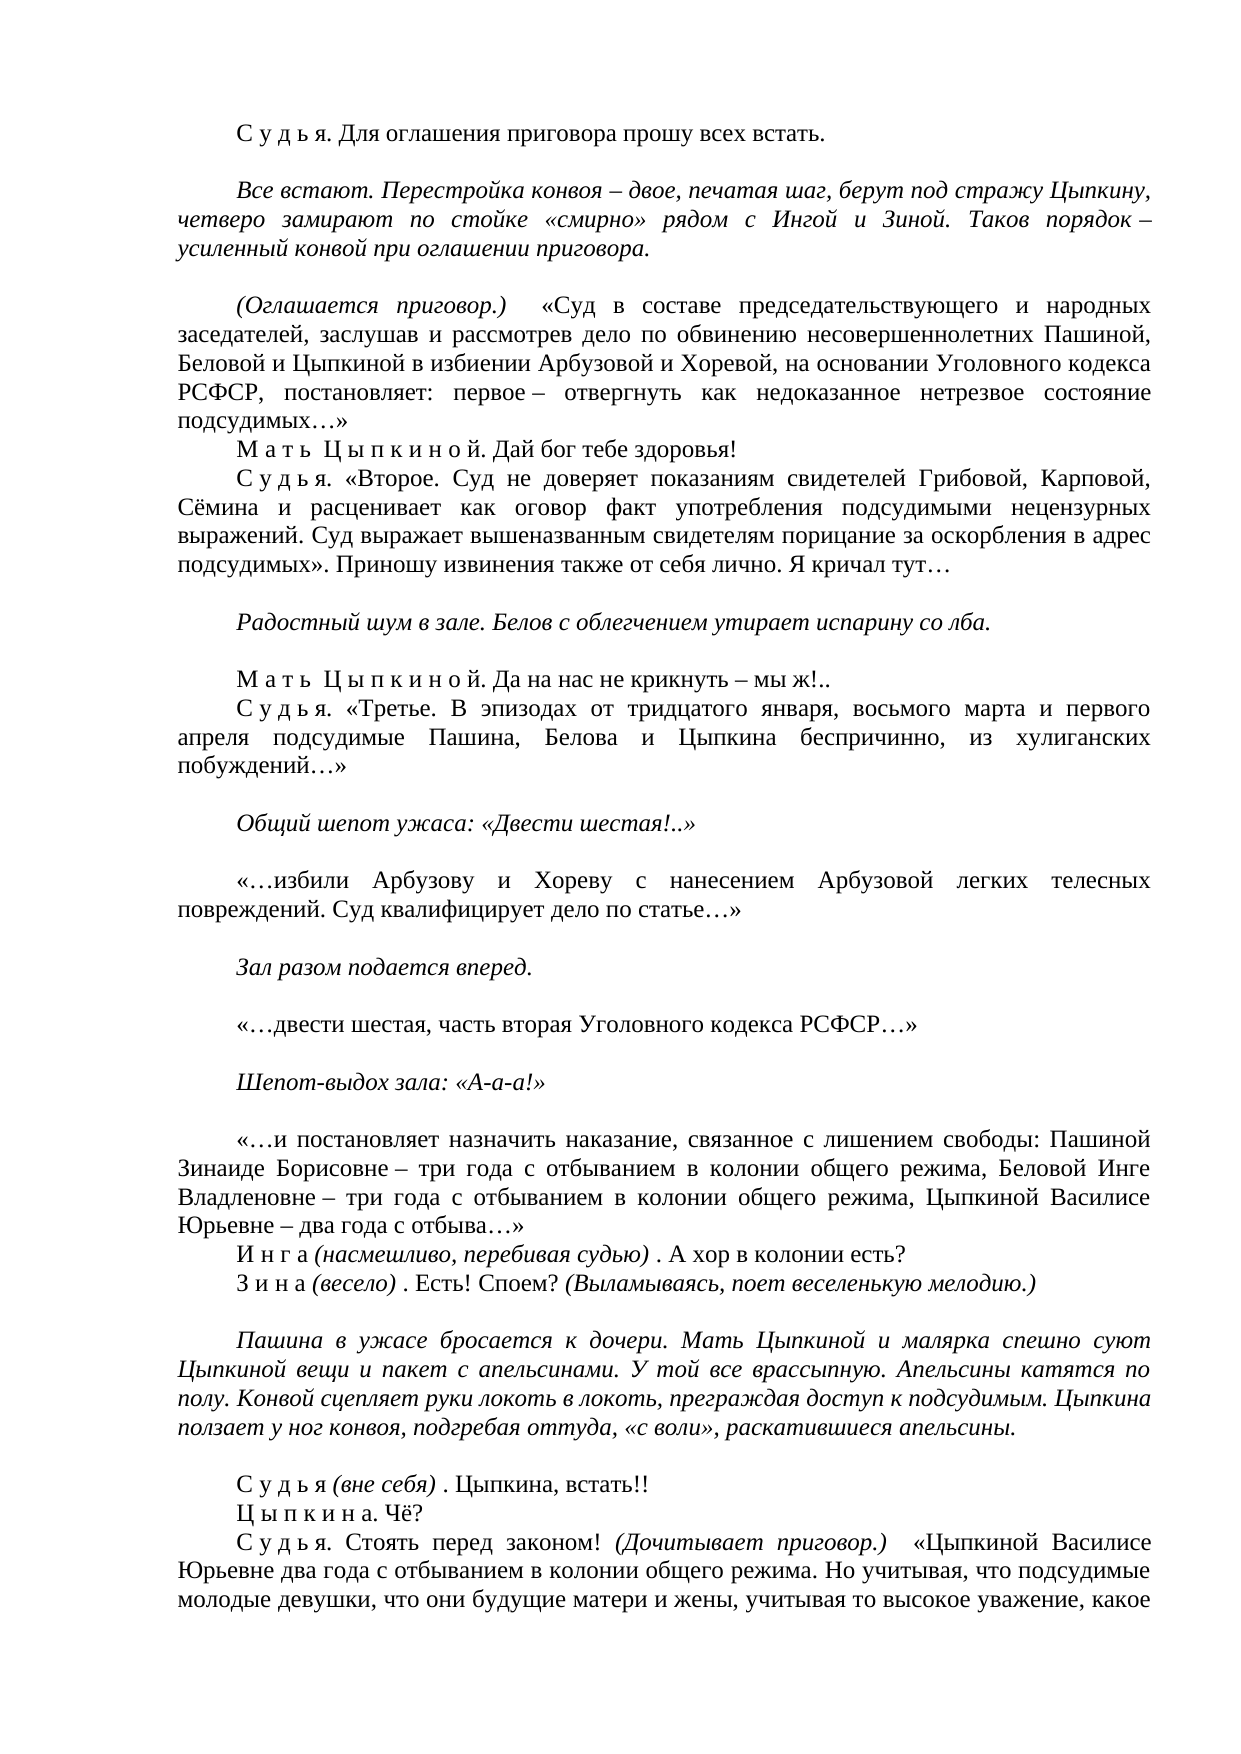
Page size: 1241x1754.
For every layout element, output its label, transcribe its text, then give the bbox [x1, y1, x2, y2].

text (Оглашается приговор.) «Суд в составе председательствующего и народных заседателей, заслушав и рассмотрев дело по обвинению несовершеннолетних Пашиной, Беловой и Цыпкиной в избиении Арбузовой и Хоревой, на основании Уголовного кодекса РСФСР, постановляет: первое – отвергнуть как недоказанное нетрезвое состояние подсудимых…» [177, 291, 1152, 434]
text Зал разом подается вперед. [177, 952, 1152, 981]
text С у д ь я. Для оглашения приговора прошу всех встать. [177, 118, 1152, 147]
text М а т ь Ц ы п к и н о й. Дай бог тебе здоровья! [177, 434, 1152, 463]
text Общий шепот ужаса: «Двести шестая!..» [177, 808, 1152, 837]
text Ц ы п к и н а. Чё? [177, 1498, 1152, 1527]
text Все встают. Перестройка конвоя – двое, печатая шаг, берут под стражу Цыпкину, четверо замирают по стойке «смирно» рядом с Ингой и Зиной. Таков порядок – усиленный конвой при оглашении приговора. [177, 176, 1152, 262]
text И н г а (насмешливо, перебивая судью) . А хор в колонии есть? [177, 1239, 1152, 1268]
text С у д ь я. «Второе. Суд не доверяет показаниям свидетелей Грибовой, Карповой, Сёмина и расценивает как оговор факт употребления подсудимыми нецензурных выражений. Суд выражает вышеназванным свидетелям порицание за оскорбления в адрес подсудимых». Приношу извинения также от себя лично. Я кричал тут… [177, 463, 1152, 578]
text «…и постановляет назначить наказание, связанное с лишением свободы: Пашиной Зинаиде Борисовне – три года с отбыванием в колонии общего режима, Беловой Инге Владленовне – три года с отбыванием в колонии общего режима, Цыпкиной Василисе Юрьевне – два года с отбыва…» [177, 1124, 1152, 1239]
text Шепот-выдох зала: «А-а-а!» [177, 1067, 1152, 1096]
text Радостный шум в зале. Белов с облегчением утирает испарину со лба. [177, 607, 1152, 636]
text С у д ь я (вне себя) . Цыпкина, встать!! [177, 1469, 1152, 1498]
text С у д ь я. «Третье. В эпизодах от тридцатого января, восьмого марта и первого апреля подсудимые Пашина, Белова и Цыпкина беспричинно, из хулиганских побуждений…» [177, 693, 1152, 779]
text З и н а (весело) . Есть! Споем? (Выламываясь, поет веселенькую мелодию.) [177, 1268, 1152, 1297]
text М а т ь Ц ы п к и н о й. Да на нас не крикнуть – мы ж!.. [177, 664, 1152, 693]
text «…избили Арбузову и Хореву с нанесением Арбузовой легких телесных повреждений. Суд квалифицирует дело по статье…» [177, 866, 1152, 923]
text Пашина в ужасе бросается к дочери. Мать Цыпкиной и малярка спешно суют Цыпкиной вещи и пакет с апельсинами. У той все врассыпную. Апельсины катятся по полу. Конвой сцепляет руки локоть в локоть, преграждая доступ к подсудимым. Цыпкина ползает у ног конвоя, подгребая оттуда, «с воли», раскатившиеся апельсины. [177, 1326, 1152, 1441]
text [177, 1527, 1152, 1613]
text «…двести шестая, часть вторая Уголовного кодекса РСФСР…» [177, 1009, 1152, 1038]
